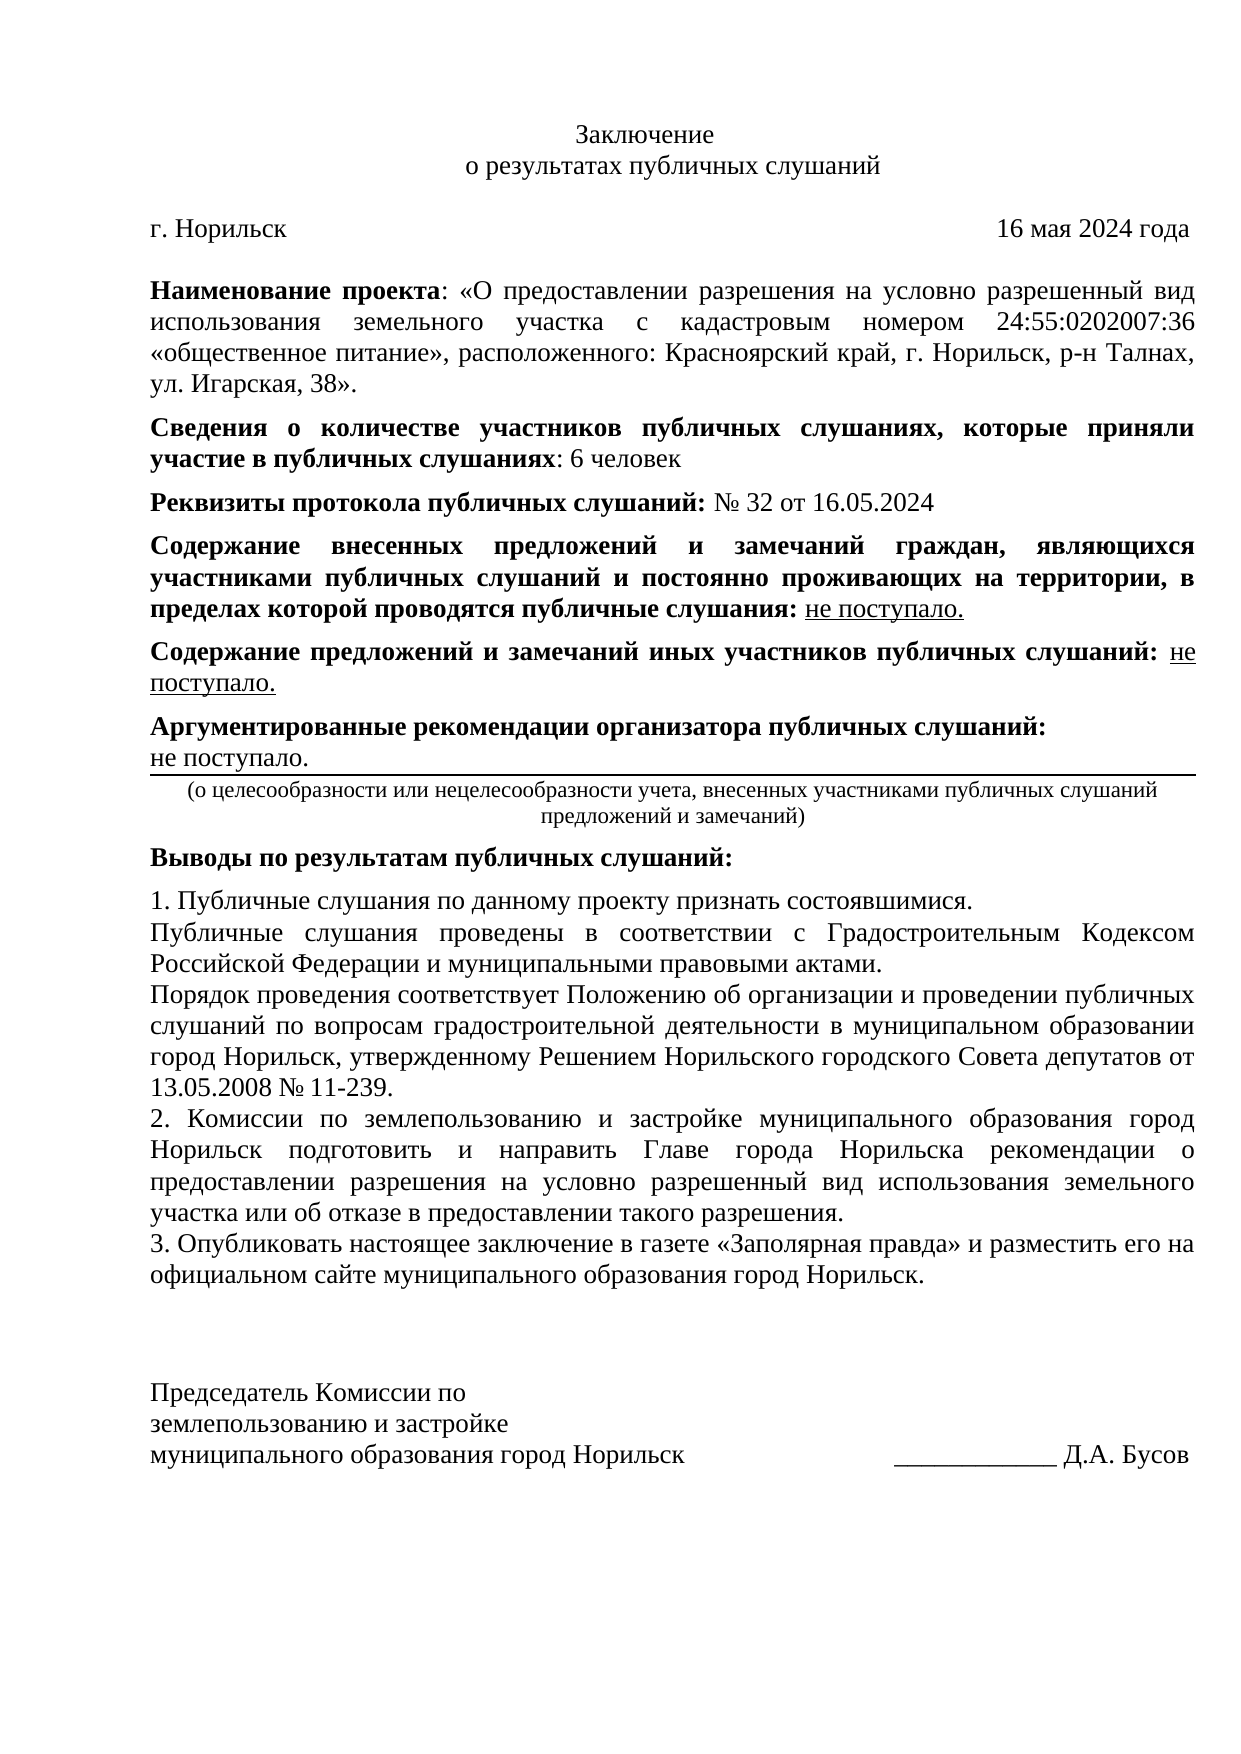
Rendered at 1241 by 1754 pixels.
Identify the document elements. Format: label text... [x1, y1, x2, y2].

text землепользованию и застройке [150, 1407, 1196, 1438]
text 2. Комиссии по землепользованию и застройке муниципального образования город Норильск подготовить и направить Главе города Норильска рекомендации о предоставлении разрешения на условно разрешенный вид использования земельного участка или об отказе в предоставлении такого разрешения. [150, 1102, 1196, 1227]
text Порядок проведения соответствует Положению об организации и проведении публичных слушаний по вопросам градостроительной деятельности в муниципальном образовании город Норильск, утвержденному Решением Норильского городского Совета депутатов от 13.05.2008 № 11-239. [150, 978, 1196, 1102]
text Наименование проекта: «О предоставлении разрешения на условно разрешенный вид использования земельного участка с кадастровым номером 24:55:0202007:36 «общественное питание», расположенного: Красноярский край, г. Норильск, р-н Талнах, ул. Игарская, 38». [150, 274, 1196, 398]
text г. Норильск 16 мая 2024 года [150, 212, 1196, 243]
text о результатах публичных слушаний [150, 149, 1196, 181]
text Заключение [150, 118, 1139, 149]
text Содержание внесенных предложений и замечаний граждан, являющихся участниками публичных слушаний и постоянно проживающих на территории, в пределах которой проводятся публичные слушания: не поступало. [150, 529, 1196, 623]
text не поступало. [150, 741, 1196, 774]
text Выводы по результатам публичных слушаний: [150, 841, 1196, 872]
text (о целесообразности или нецелесообразности учета, внесенных участниками публичных слушаний предложений и замечаний) [150, 776, 1196, 828]
text 1. Публичные слушания по данному проекту признать состоявшимися. [150, 884, 1196, 916]
text Аргументированные рекомендации организатора публичных слушаний: [150, 710, 1196, 741]
text Председатель Комиссии по [150, 1376, 1196, 1407]
text муниципального образования город Норильск ____________ Д.А. Бусов [150, 1438, 1196, 1469]
text Реквизиты протокола публичных слушаний: № 32 от 16.05.2024 [150, 486, 1196, 517]
text Содержание предложений и замечаний иных участников публичных слушаний: не поступало. [150, 635, 1196, 698]
text 3. Опубликовать настоящее заключение в газете «Заполярная правда» и разместить его на официальном сайте муниципального образования город Норильск. [150, 1227, 1196, 1289]
text Публичные слушания проведены в соответствии с Градостроительным Кодексом Российской Федерации и муниципальными правовыми актами. [150, 916, 1196, 978]
text Сведения о количестве участников публичных слушаниях, которые приняли участие в публичных слушаниях: 6 человек [150, 411, 1196, 473]
